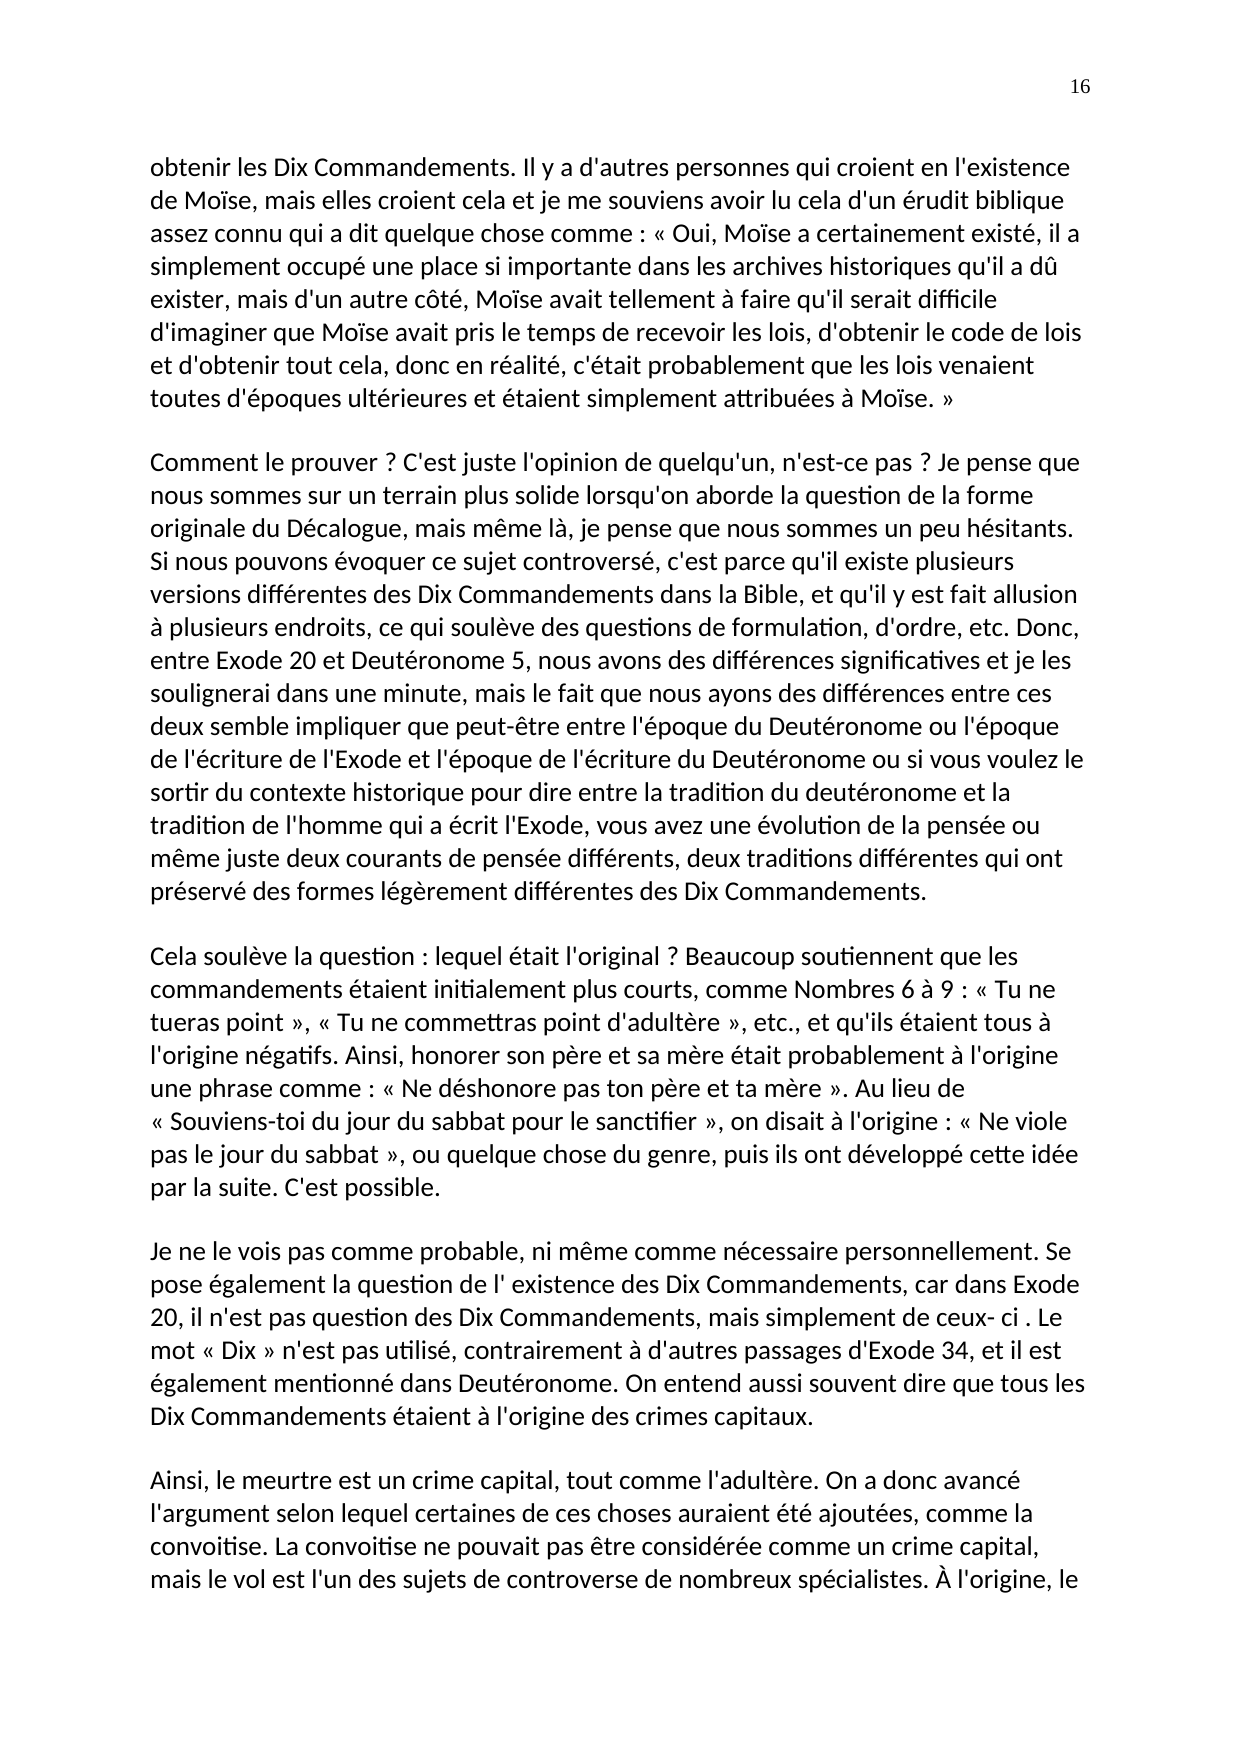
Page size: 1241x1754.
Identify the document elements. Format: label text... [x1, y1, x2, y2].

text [150, 1463, 1090, 1595]
text Je ne le vois pas comme probable, ni même comme nécessaire personnellement. Se pose également la question de l' existence des Dix Commandements, car dans Exode 20, il n'est pas question des Dix Commandements, mais simplement de ceux- ci . Le mot « Dix » n'est pas utilisé, contrairement à d'autres passages d'Exode 34, et il est également mentionné dans Deutéronome. On entend aussi souvent dire que tous les Dix Commandements étaient à l'origine des crimes capitaux. [150, 1234, 1090, 1432]
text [150, 150, 1090, 414]
text Cela soulève la question : lequel était l'original ? Beaucoup soutiennent que les commandements étaient initialement plus courts, comme Nombres 6 à 9 : « Tu ne tueras point », « Tu ne commettras point d'adultère », etc., et qu'ils étaient tous à l'origine négatifs. Ainsi, honorer son père et sa mère était probablement à l'origine une phrase comme : « Ne déshonore pas ton père et ta mère ». Au lieu de « Souviens-toi du jour du sabbat pour le sanctifier », on disait à l'origine : « Ne viole pas le jour du sabbat », ou quelque chose du genre, puis ils ont développé cette idée par la suite. C'est possible. [150, 939, 1090, 1203]
text Comment le prouver ? C'est juste l'opinion de quelqu'un, n'est-ce pas ? Je pense que nous sommes sur un terrain plus solide lorsqu'on aborde la question de la forme originale du Décalogue, mais même là, je pense que nous sommes un peu hésitants. Si nous pouvons évoquer ce sujet controversé, c'est parce qu'il existe plusieurs versions différentes des Dix Commandements dans la Bible, et qu'il y est fait allusion à plusieurs endroits, ce qui soulève des questions de formulation, d'ordre, etc. Donc, entre Exode 20 et Deutéronome 5, nous avons des différences significatives et je les soulignerai dans une minute, mais le fait que nous ayons des différences entre ces deux semble impliquer que peut-être entre l'époque du Deutéronome ou l'époque de l'écriture de l'Exode et l'époque de l'écriture du Deutéronome ou si vous voulez le sortir du contexte historique pour dire entre la tradition du deutéronome et la tradition de l'homme qui a écrit l'Exode, vous avez une évolution de la pensée ou même juste deux courants de pensée différents, deux traditions différentes qui ont préservé des formes légèrement différentes des Dix Commandements. [150, 445, 1090, 908]
